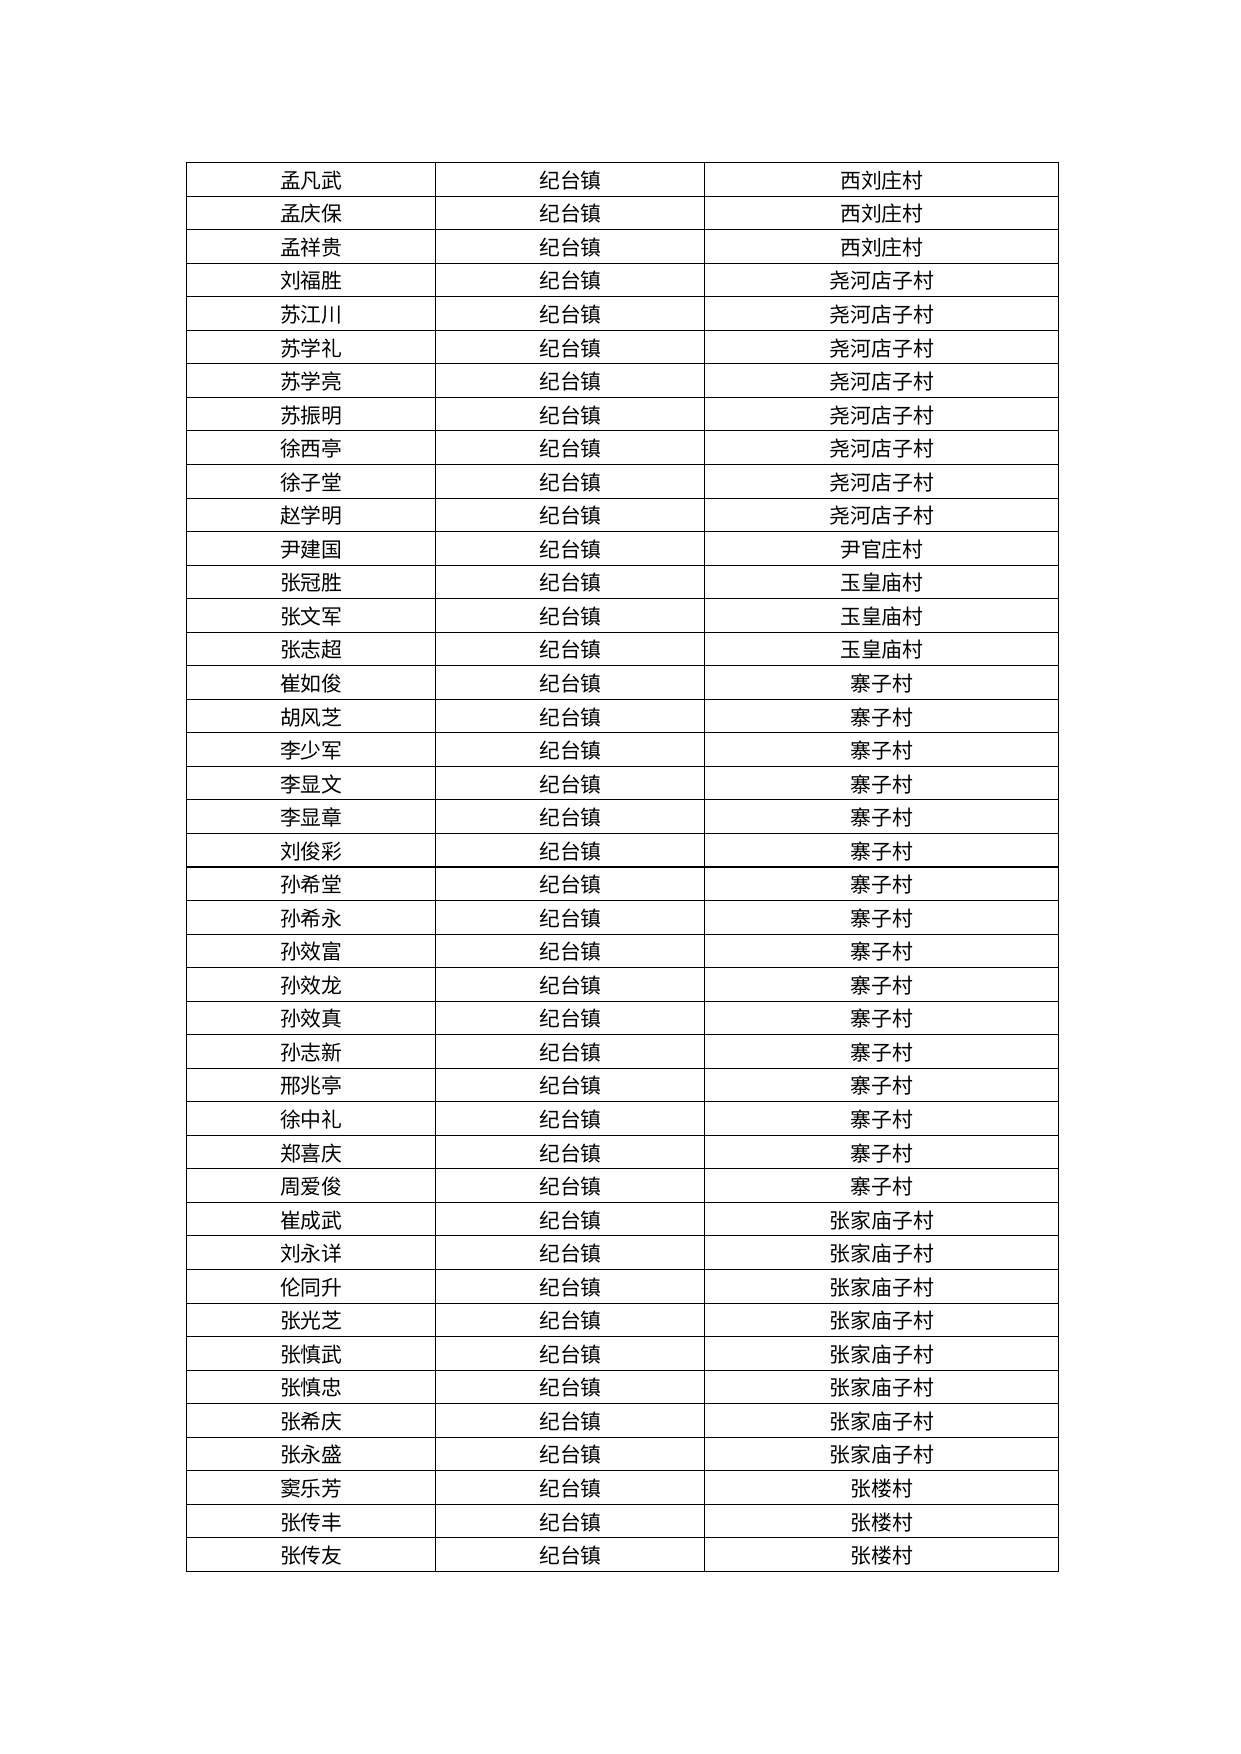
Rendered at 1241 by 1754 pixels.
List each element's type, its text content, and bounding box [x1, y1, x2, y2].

table_cell 崔成武 [187, 1203, 435, 1235]
table_cell 张家庙子村 [705, 1438, 1058, 1470]
table_cell 张楼村 [705, 1505, 1058, 1537]
table_cell 纪台镇 [436, 1438, 704, 1470]
table_cell 刘永详 [187, 1236, 435, 1269]
table_cell 孙希堂 [187, 868, 435, 900]
table_cell 纪台镇 [436, 1136, 704, 1168]
table_cell 西刘庄村 [705, 197, 1058, 229]
table_cell 玉皇庙村 [705, 566, 1058, 598]
table_cell 纪台镇 [436, 1035, 704, 1068]
table_cell 徐子堂 [187, 465, 435, 497]
table_cell 纪台镇 [436, 700, 704, 732]
table_cell 寨子村 [705, 901, 1058, 933]
table_cell 张楼村 [705, 1471, 1058, 1504]
table_cell 张慎忠 [187, 1371, 435, 1403]
table_cell 苏江川 [187, 297, 435, 330]
table_cell 尧河店子村 [705, 264, 1058, 296]
table_cell 张志超 [187, 633, 435, 665]
table_cell 纪台镇 [436, 1304, 704, 1336]
table_cell 纪台镇 [436, 297, 704, 330]
table_cell 寨子村 [705, 935, 1058, 967]
table_cell 纪台镇 [436, 331, 704, 363]
table_cell 尧河店子村 [705, 431, 1058, 464]
table_cell 纪台镇 [436, 1505, 704, 1537]
table_cell 纪台镇 [436, 1169, 704, 1202]
table_cell 纪台镇 [436, 599, 704, 632]
table_cell 尧河店子村 [705, 364, 1058, 397]
table_cell 寨子村 [705, 700, 1058, 732]
table_cell 纪台镇 [436, 431, 704, 464]
table_cell 纪台镇 [436, 1337, 704, 1369]
table_cell 纪台镇 [436, 1404, 704, 1437]
table_cell 寨子村 [705, 767, 1058, 799]
table_cell 纪台镇 [436, 264, 704, 296]
table_cell 纪台镇 [436, 1538, 704, 1571]
table_cell 张家庙子村 [705, 1371, 1058, 1403]
table_cell 张永盛 [187, 1438, 435, 1470]
table_cell 纪台镇 [436, 1002, 704, 1034]
table_cell 纪台镇 [436, 1371, 704, 1403]
table_cell 寨子村 [705, 1035, 1058, 1068]
table_cell 纪台镇 [436, 733, 704, 766]
table_cell 赵学明 [187, 499, 435, 531]
table_cell 苏学亮 [187, 364, 435, 397]
table_cell 张传丰 [187, 1505, 435, 1537]
table_cell 寨子村 [705, 1169, 1058, 1202]
table_cell 苏振明 [187, 398, 435, 430]
table_cell 纪台镇 [436, 666, 704, 699]
table_cell 纪台镇 [436, 968, 704, 1001]
table_cell 纪台镇 [436, 1102, 704, 1135]
table_cell 伦同升 [187, 1270, 435, 1302]
table_cell 张光芝 [187, 1304, 435, 1336]
table_cell 尧河店子村 [705, 398, 1058, 430]
table_cell 纪台镇 [436, 935, 704, 967]
table_cell 纪台镇 [436, 398, 704, 430]
table_cell 寨子村 [705, 1069, 1058, 1101]
table_cell 张文军 [187, 599, 435, 632]
table_cell 纪台镇 [436, 566, 704, 598]
table_cell 寨子村 [705, 834, 1058, 866]
table_cell 李显文 [187, 767, 435, 799]
table_cell 纪台镇 [436, 499, 704, 531]
table_cell 张家庙子村 [705, 1236, 1058, 1269]
table_cell 纪台镇 [436, 834, 704, 866]
table_cell 纪台镇 [436, 197, 704, 229]
table_cell 尧河店子村 [705, 465, 1058, 497]
table_cell 纪台镇 [436, 901, 704, 933]
table_cell 徐中礼 [187, 1102, 435, 1135]
table_cell 寨子村 [705, 666, 1058, 699]
table_cell 刘福胜 [187, 264, 435, 296]
table_cell 纪台镇 [436, 532, 704, 564]
table_cell 张传友 [187, 1538, 435, 1571]
table_cell 刘俊彩 [187, 834, 435, 866]
table_cell 胡风芝 [187, 700, 435, 732]
table_cell 寨子村 [705, 968, 1058, 1001]
table_cell 尧河店子村 [705, 297, 1058, 330]
table_cell 张冠胜 [187, 566, 435, 598]
table_cell 邢兆亭 [187, 1069, 435, 1101]
table_cell 纪台镇 [436, 364, 704, 397]
table_cell 纪台镇 [436, 1270, 704, 1302]
table_cell 尹建国 [187, 532, 435, 564]
table_cell 纪台镇 [436, 465, 704, 497]
table_cell 孟庆保 [187, 197, 435, 229]
table_cell 张家庙子村 [705, 1270, 1058, 1302]
table_cell 窦乐芳 [187, 1471, 435, 1504]
table_cell 苏学礼 [187, 331, 435, 363]
table_cell 孙志新 [187, 1035, 435, 1068]
table_cell 纪台镇 [436, 230, 704, 263]
table_cell 李显章 [187, 800, 435, 833]
table_cell 张家庙子村 [705, 1304, 1058, 1336]
table_cell 寨子村 [705, 1102, 1058, 1135]
table_cell 寨子村 [705, 800, 1058, 833]
table_cell 纪台镇 [436, 767, 704, 799]
table_cell 尹官庄村 [705, 532, 1058, 564]
table_cell 张希庆 [187, 1404, 435, 1437]
table_cell 张楼村 [705, 1538, 1058, 1571]
table_cell 纪台镇 [436, 163, 704, 196]
table_cell 寨子村 [705, 1002, 1058, 1034]
table_cell 尧河店子村 [705, 499, 1058, 531]
table_cell 纪台镇 [436, 1069, 704, 1101]
table_cell 崔如俊 [187, 666, 435, 699]
table_cell 张慎武 [187, 1337, 435, 1369]
table_cell 纪台镇 [436, 1471, 704, 1504]
table_cell 西刘庄村 [705, 230, 1058, 263]
table_cell 寨子村 [705, 733, 1058, 766]
table_cell 张家庙子村 [705, 1337, 1058, 1369]
table_cell 孙效富 [187, 935, 435, 967]
table_cell 纪台镇 [436, 1203, 704, 1235]
table_cell 郑喜庆 [187, 1136, 435, 1168]
table_cell 周爱俊 [187, 1169, 435, 1202]
table_cell 张家庙子村 [705, 1203, 1058, 1235]
table_cell 孟凡武 [187, 163, 435, 196]
table_cell 纪台镇 [436, 868, 704, 900]
table_cell 徐西亭 [187, 431, 435, 464]
table_cell 孙效真 [187, 1002, 435, 1034]
table_cell 纪台镇 [436, 1236, 704, 1269]
table_cell 寨子村 [705, 868, 1058, 900]
table_cell 孙希永 [187, 901, 435, 933]
table_cell 纪台镇 [436, 800, 704, 833]
table_cell 孙效龙 [187, 968, 435, 1001]
table_cell 纪台镇 [436, 633, 704, 665]
table_cell 玉皇庙村 [705, 633, 1058, 665]
table_cell 张家庙子村 [705, 1404, 1058, 1437]
table_cell 西刘庄村 [705, 163, 1058, 196]
table_cell 孟祥贵 [187, 230, 435, 263]
table_cell 李少军 [187, 733, 435, 766]
table_cell 寨子村 [705, 1136, 1058, 1168]
table_cell 尧河店子村 [705, 331, 1058, 363]
table_cell 玉皇庙村 [705, 599, 1058, 632]
